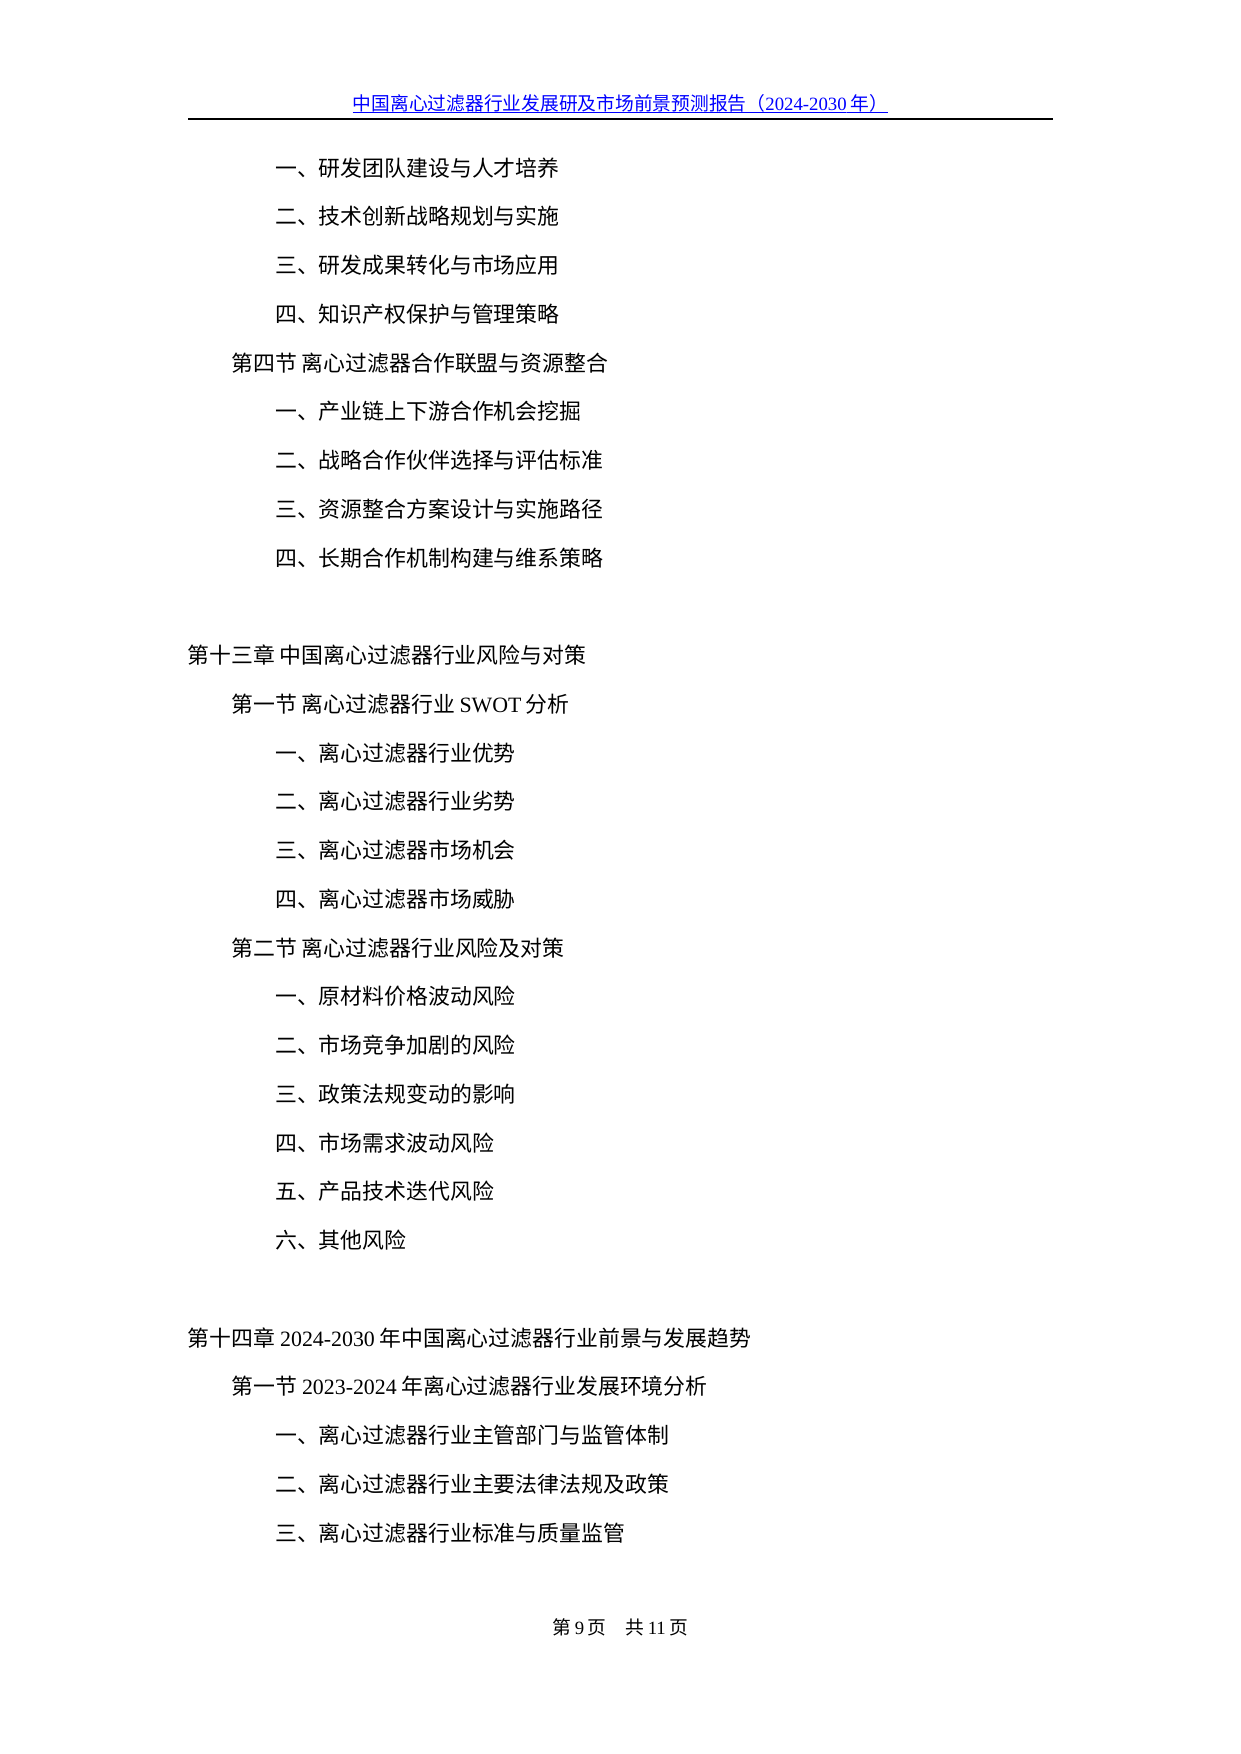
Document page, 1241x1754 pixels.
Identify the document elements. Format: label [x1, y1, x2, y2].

text [187, 150, 1053, 1548]
